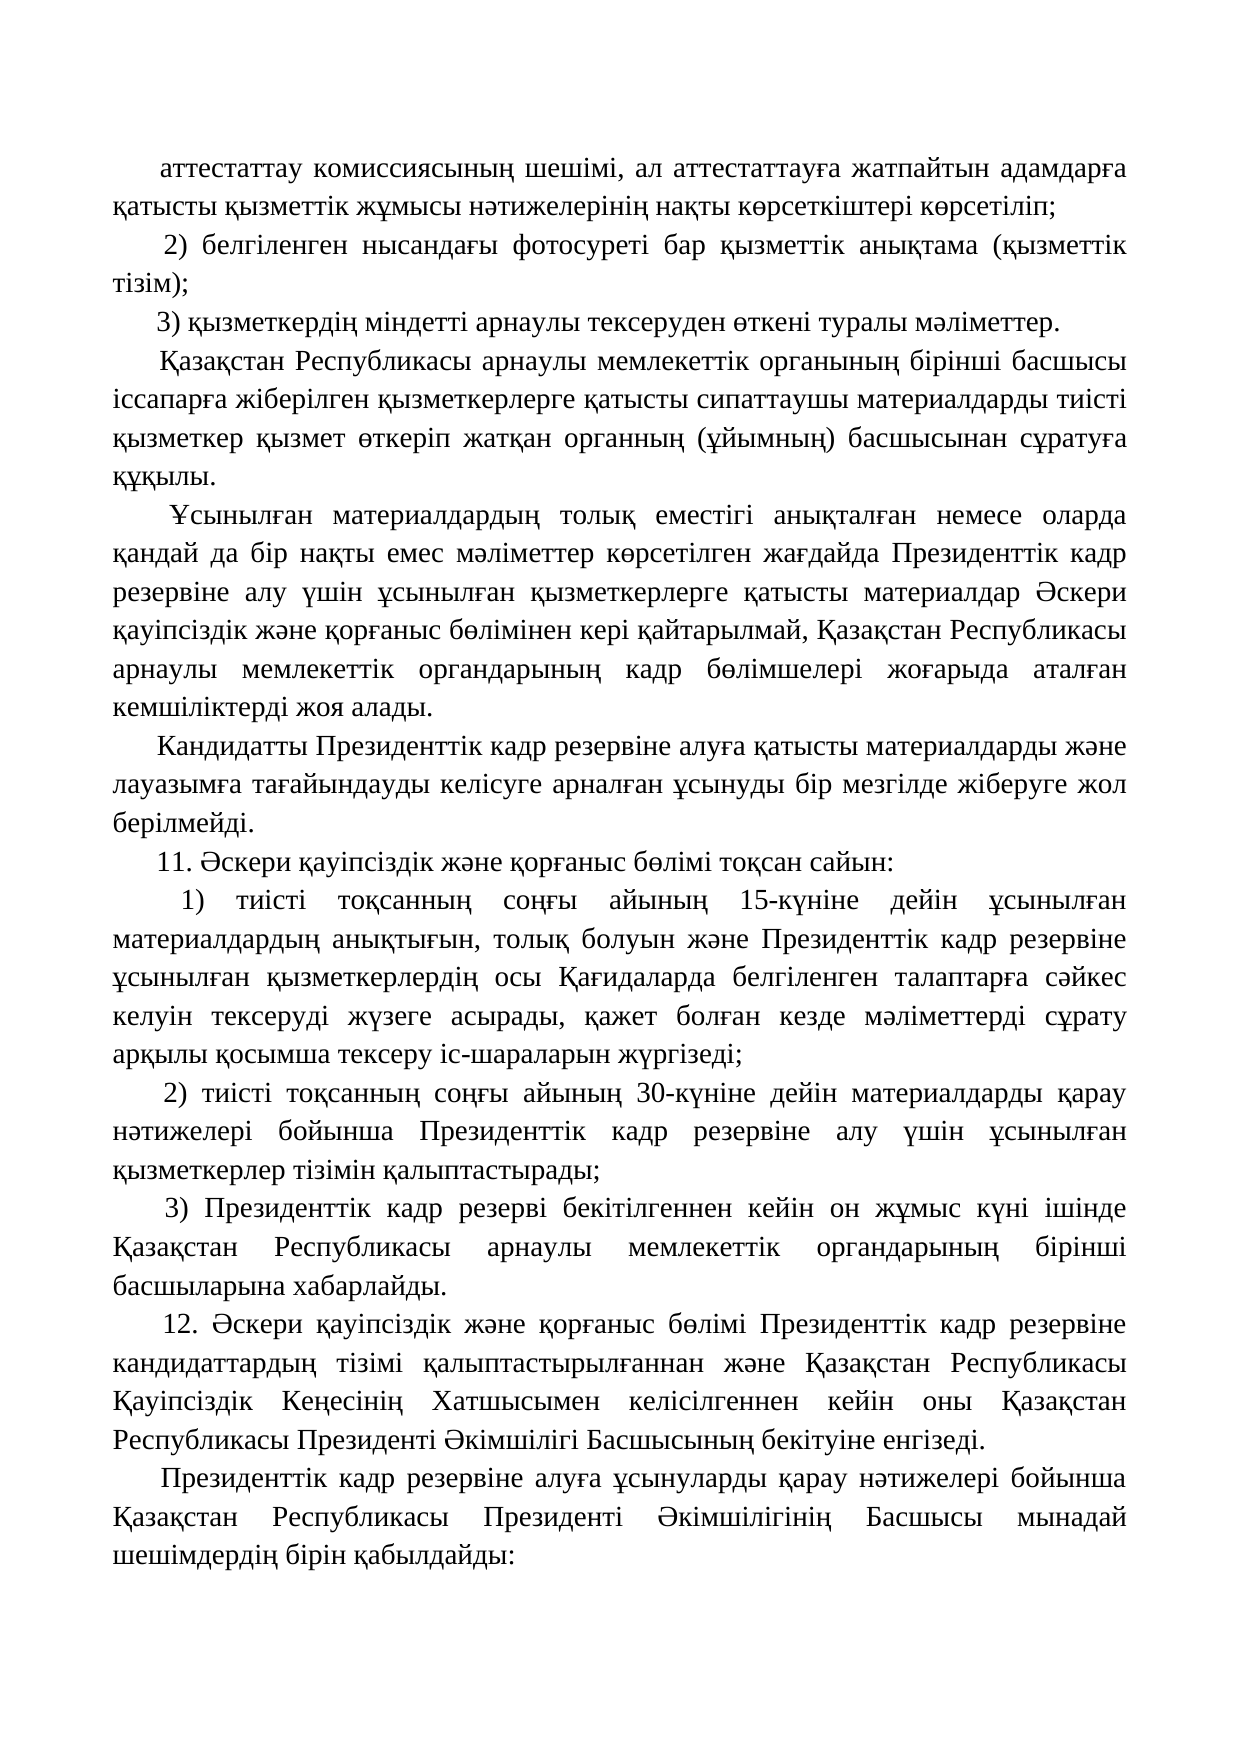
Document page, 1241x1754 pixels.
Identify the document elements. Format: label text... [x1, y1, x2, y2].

text аттестаттау комиссиясының шешімі, ал аттестаттауға жатпайтын адамдарға қатысты қызметтік жұмысы нәтижелерінің нақты көрсеткіштері көрсетіліп; [112, 150, 1128, 222]
text Президенттік кадр резервіне алуға ұсынуларды қарау нәтижелері бойынша Қазақстан Республикасы Президенті Әкімшілігінің Басшысы мынадай шешімдердің бірін қабылдайды: [112, 1460, 1128, 1571]
text Қазақстан Республикасы арнаулы мемлекеттік органының бірінші басшысы іссапарға жіберілген қызметкерлерге қатысты сипаттаушы материалдарды тиісті қызметкер қызмет өткеріп жатқан органның (ұйымның) басшысынан сұратуға құқылы. [112, 343, 1128, 492]
text 3) қызметкердің міндетті арнаулы тексеруден өткені туралы мәліметтер. [112, 304, 1128, 338]
text Кандидатты Президенттік кадр резервіне алуға қатысты материалдарды және лауазымға тағайындауды келісуге арналған ұсынуды бір мезгілде жіберуге жол берілмейді. [112, 728, 1128, 839]
text Ұсынылған материалдардың толық еместігі анықталған немесе оларда қандай да бір нақты емес мәліметтер көрсетілген жағдайда Президенттік кадр резервіне алу үшін ұсынылған қызметкерлерге қатысты материалдар Әскери қауіпсіздік және қорғаныс бөлімінен кері қайтарылмай, Қазақстан Республикасы арнаулы мемлекеттік органдарының кадр бөлімшелері жоғарыда аталған кемшіліктерді жоя алады. [112, 497, 1128, 723]
text 1) тиісті тоқсанның соңғы айының 15-күніне дейін ұсынылған материалдардың анықтығын, толық болуын және Президенттік кадр резервіне ұсынылған қызметкерлердің осы Қағидаларда белгіленген талаптарға сәйкес келуін тексеруді жүзеге асырады, қажет болған кезде мәліметтерді сұрату арқылы қосымша тексеру іс-шараларын жүргізеді; [112, 882, 1128, 1070]
text 11. Әскери қауіпсіздік және қорғаныс бөлімі тоқсан сайын: [112, 844, 1128, 877]
text 12. Әскери қауіпсіздік және қорғаныс бөлімі Президенттік кадр резервіне кандидаттардың тізімі қалыптастырылғаннан және Қазақстан Республикасы Қауіпсіздік Кеңесінің Хатшысымен келісілгеннен кейін оны Қазақстан Республикасы Президенті Әкімшілігі Басшысының бекітуіне енгізеді. [112, 1306, 1128, 1455]
text 2) белгіленген нысандағы фотосуреті бар қызметтік анықтама (қызметтік тізім); [112, 227, 1128, 299]
text 2) тиісті тоқсанның соңғы айының 30-күніне дейін материалдарды қарау нәтижелері бойынша Президенттік кадр резервіне алу үшін ұсынылған қызметкерлер тізімін қалыптастырады; [112, 1075, 1128, 1186]
text 3) Президенттік кадр резерві бекітілгеннен кейін он жұмыс күні ішінде Қазақстан Республикасы арнаулы мемлекеттік органдарының бірінші басшыларына хабарлайды. [112, 1191, 1128, 1301]
